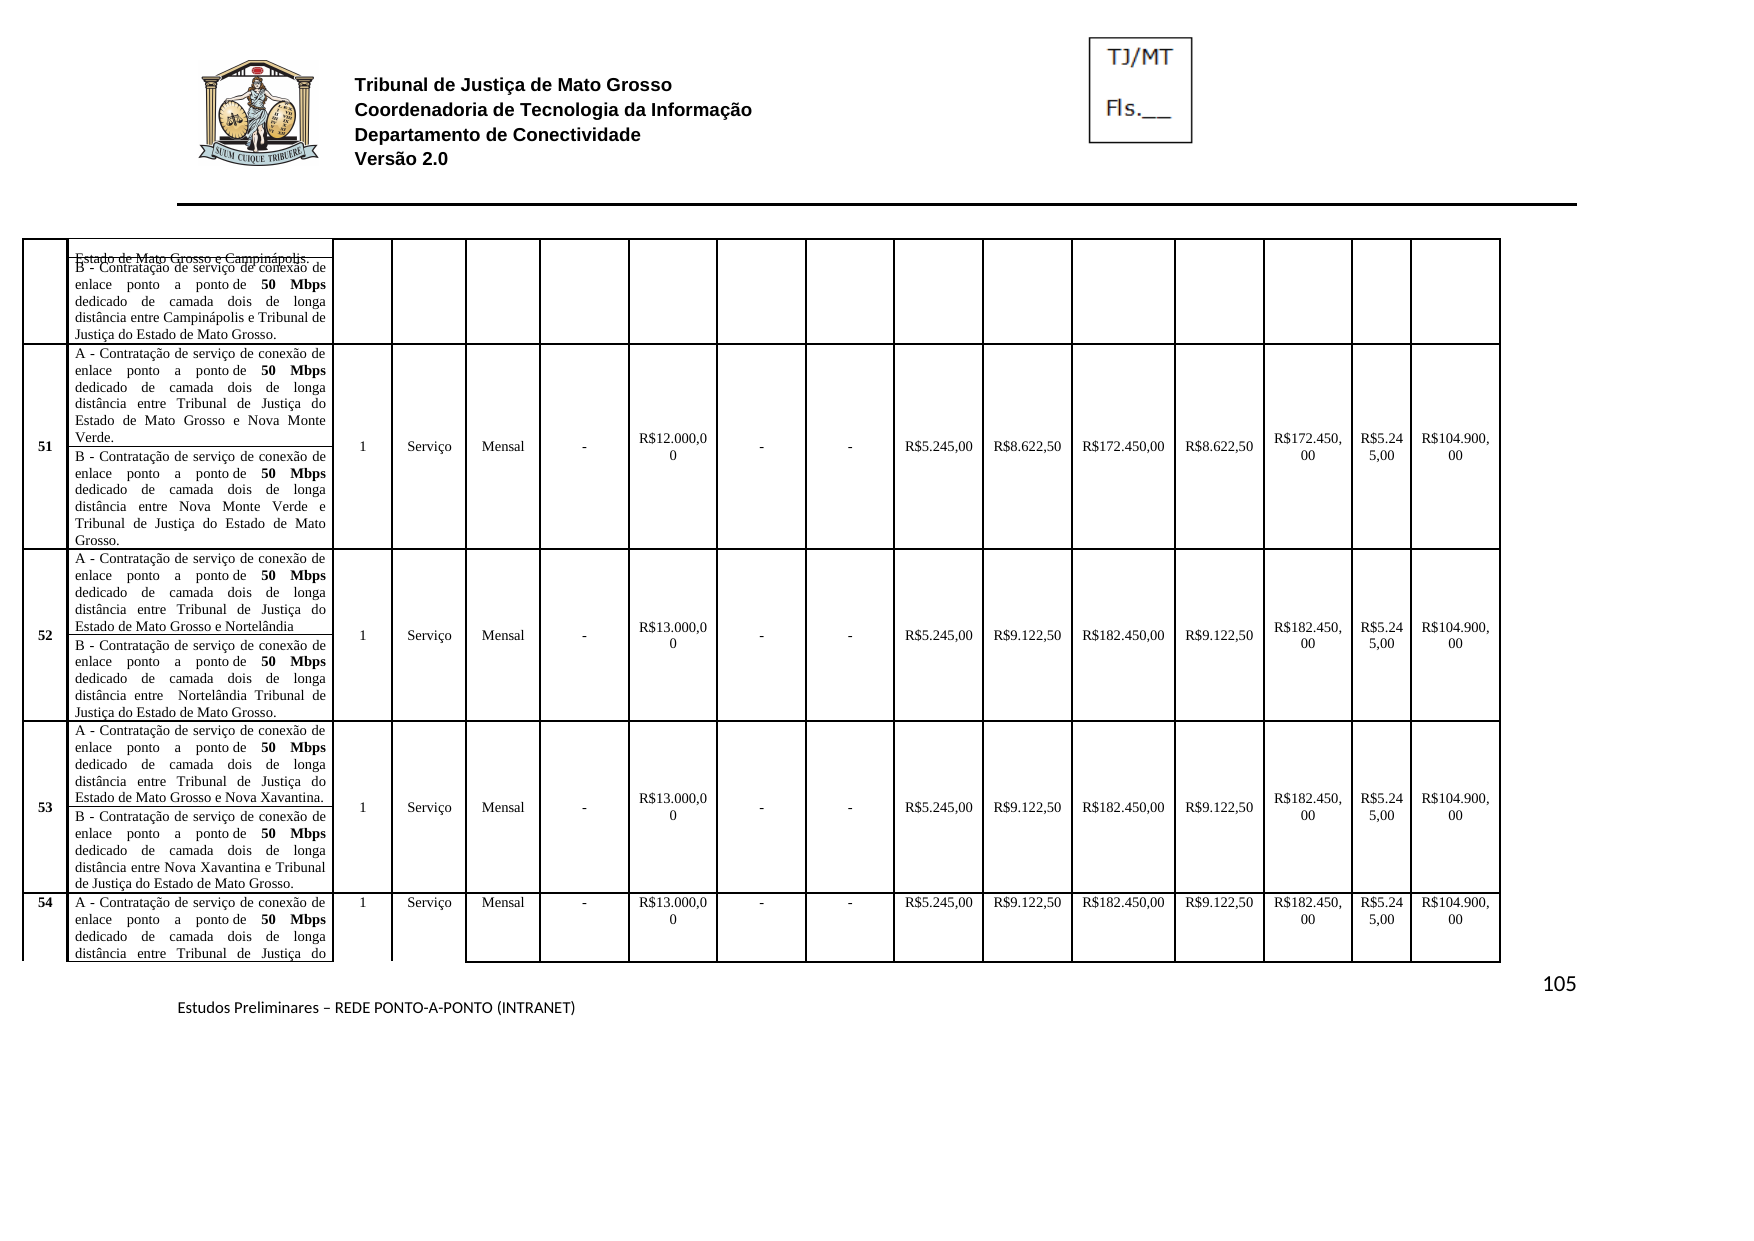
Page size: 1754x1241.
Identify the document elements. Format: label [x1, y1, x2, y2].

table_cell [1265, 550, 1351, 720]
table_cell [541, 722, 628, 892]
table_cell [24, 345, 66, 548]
picture [1085, 36, 1198, 146]
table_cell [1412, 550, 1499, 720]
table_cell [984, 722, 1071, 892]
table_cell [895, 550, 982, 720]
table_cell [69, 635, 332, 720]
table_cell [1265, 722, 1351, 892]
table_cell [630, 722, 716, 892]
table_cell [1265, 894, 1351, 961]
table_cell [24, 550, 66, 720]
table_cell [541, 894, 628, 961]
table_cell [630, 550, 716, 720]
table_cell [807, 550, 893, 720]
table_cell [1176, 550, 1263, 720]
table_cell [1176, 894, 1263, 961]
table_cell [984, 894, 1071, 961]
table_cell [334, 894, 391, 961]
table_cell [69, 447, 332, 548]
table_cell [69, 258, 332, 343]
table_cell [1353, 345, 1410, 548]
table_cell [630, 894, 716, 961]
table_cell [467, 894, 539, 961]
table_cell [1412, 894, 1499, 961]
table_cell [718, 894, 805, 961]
picture [198, 60, 319, 166]
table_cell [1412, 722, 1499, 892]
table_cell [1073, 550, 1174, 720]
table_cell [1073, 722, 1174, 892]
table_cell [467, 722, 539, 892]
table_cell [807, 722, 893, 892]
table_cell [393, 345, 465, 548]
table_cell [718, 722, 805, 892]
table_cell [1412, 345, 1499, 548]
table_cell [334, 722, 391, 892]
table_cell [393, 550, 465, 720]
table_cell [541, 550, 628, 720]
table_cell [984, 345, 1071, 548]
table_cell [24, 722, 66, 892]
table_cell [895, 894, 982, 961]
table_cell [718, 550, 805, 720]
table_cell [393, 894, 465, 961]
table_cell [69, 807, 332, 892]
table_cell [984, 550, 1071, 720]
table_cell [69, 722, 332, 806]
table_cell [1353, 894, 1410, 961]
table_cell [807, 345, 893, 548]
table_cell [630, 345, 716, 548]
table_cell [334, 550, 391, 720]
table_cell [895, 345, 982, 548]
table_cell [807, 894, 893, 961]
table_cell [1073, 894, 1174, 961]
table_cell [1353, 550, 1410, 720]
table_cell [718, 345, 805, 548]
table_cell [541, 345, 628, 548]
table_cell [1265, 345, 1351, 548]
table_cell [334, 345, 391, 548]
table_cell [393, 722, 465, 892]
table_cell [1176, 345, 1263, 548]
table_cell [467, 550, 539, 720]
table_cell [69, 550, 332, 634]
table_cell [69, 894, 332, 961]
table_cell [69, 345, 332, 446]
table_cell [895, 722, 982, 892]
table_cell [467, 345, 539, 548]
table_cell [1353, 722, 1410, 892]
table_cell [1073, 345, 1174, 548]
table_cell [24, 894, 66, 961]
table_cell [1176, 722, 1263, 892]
